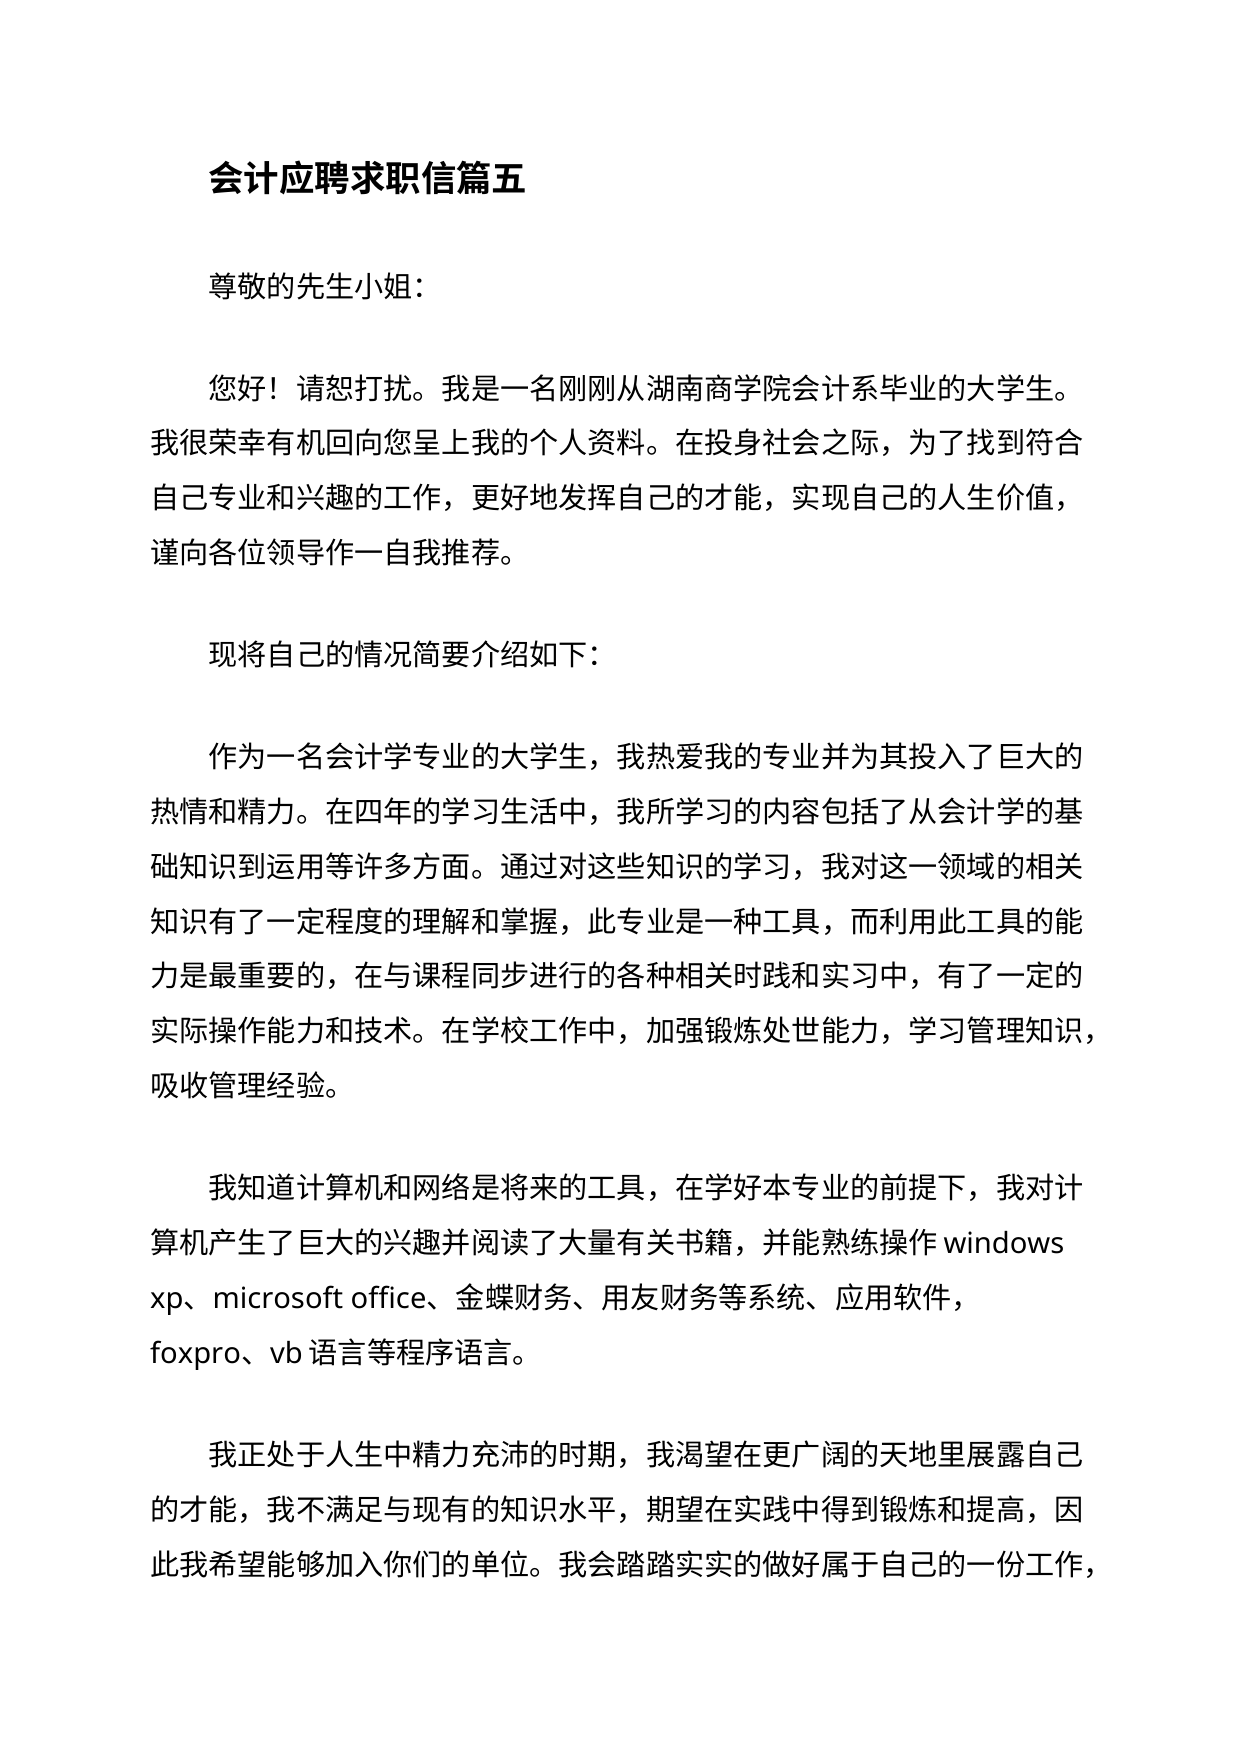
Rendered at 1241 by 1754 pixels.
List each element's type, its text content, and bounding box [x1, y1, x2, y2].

text 现将自己的情况简要介绍如下： [150, 632, 1090, 674]
text 我知道计算机和网络是将来的工具，在学好本专业的前提下，我对计算机产生了巨大的兴趣并阅读了大量有关书籍，并能熟练操作windows xp、microsoft office、金蝶财务、用友财务等系统、应用软件，foxpro、vb语言等程序语言。 [150, 1164, 1090, 1372]
text 会计应聘求职信篇五 [150, 150, 1090, 201]
text 作为一名会计学专业的大学生，我热爱我的专业并为其投入了巨大的热情和精力。在四年的学习生活中，我所学习的内容包括了从会计学的基础知识到运用等许多方面。通过对这些知识的学习，我对这一领域的相关知识有了一定程度的理解和掌握，此专业是一种工具，而利用此工具的能力是最重要的，在与课程同步进行的各种相关时践和实习中，有了一定的实际操作能力和技术。在学校工作中，加强锻炼处世能力，学习管理知识，吸收管理经验。 [150, 733, 1090, 1105]
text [150, 1431, 1090, 1583]
text 尊敬的先生小姐： [150, 263, 1090, 306]
text 您好！请恕打扰。我是一名刚刚从湖南商学院会计系毕业的大学生。我很荣幸有机回向您呈上我的个人资料。在投身社会之际，为了找到符合自己专业和兴趣的工作，更好地发挥自己的才能，实现自己的人生价值，谨向各位领导作一自我推荐。 [150, 365, 1090, 572]
